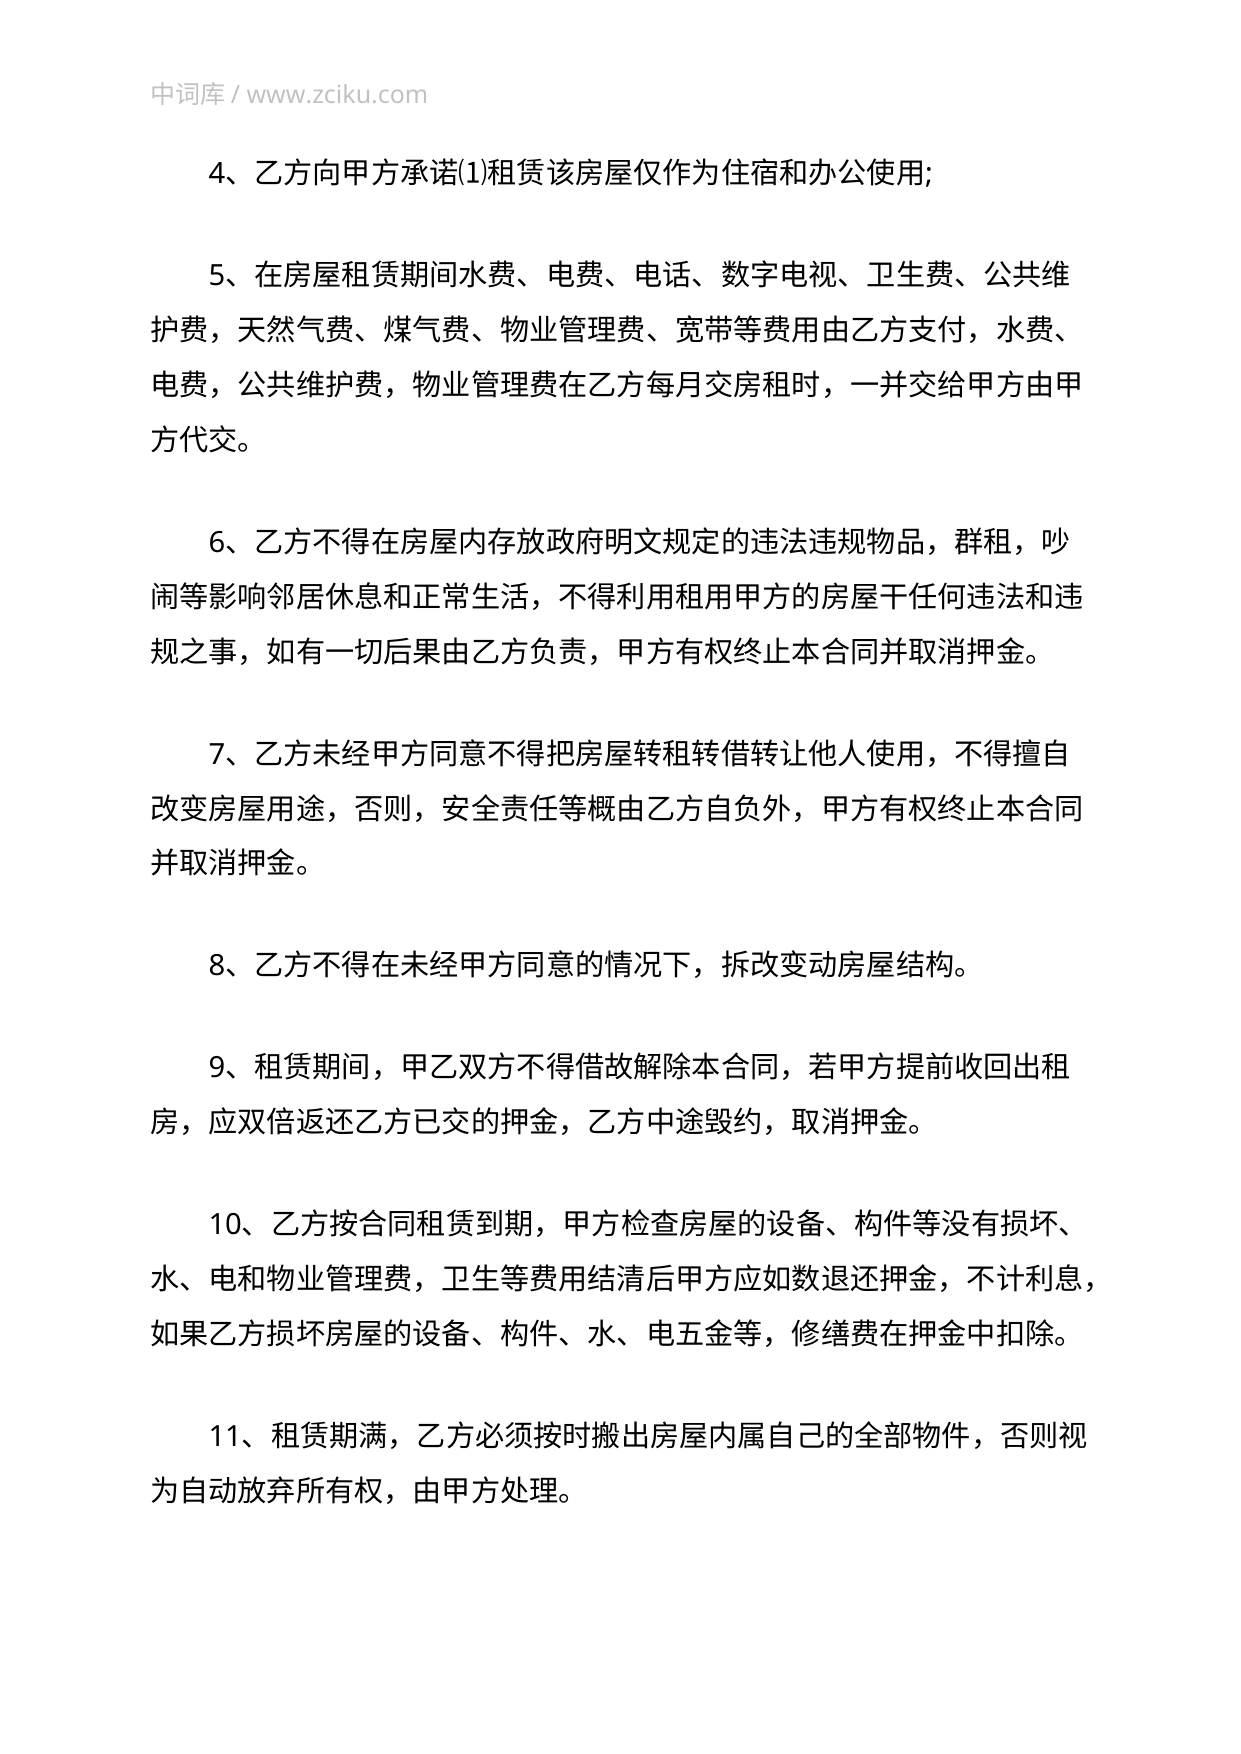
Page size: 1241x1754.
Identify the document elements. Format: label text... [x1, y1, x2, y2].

text 6、乙方不得在房屋内存放政府明文规定的违法违规物品，群租，吵闹等影响邻居休息和正常生活，不得利用租用甲方的房屋干任何违法和违规之事，如有一切后果由乙方负责，甲方有权终止本合同并取消押金。 [150, 518, 1090, 671]
text 7、乙方未经甲方同意不得把房屋转租转借转让他人使用，不得擅自改变房屋用途，否则，安全责任等概由乙方自负外，甲方有权终止本合同并取消押金。 [150, 730, 1090, 882]
text 5、在房屋租赁期间水费、电费、电话、数字电视、卫生费、公共维护费，天然气费、煤气费、物业管理费、宽带等费用由乙方支付，水费、电费，公共维护费，物业管理费在乙方每月交房租时，一并交给甲方由甲方代交。 [150, 252, 1090, 459]
text 10、乙方按合同租赁到期，甲方检查房屋的设备、构件等没有损坏、水、电和物业管理费，卫生等费用结清后甲方应如数退还押金，不计利息，如果乙方损坏房屋的设备、构件、水、电五金等，修缮费在押金中扣除。 [150, 1201, 1090, 1353]
text 4、乙方向甲方承诺⑴租赁该房屋仅作为住宿和办公使用; [150, 150, 1090, 192]
text 9、租赁期间，甲乙双方不得借故解除本合同，若甲方提前收回出租房，应双倍返还乙方已交的押金，乙方中途毁约，取消押金。 [150, 1044, 1090, 1141]
text 8、乙方不得在未经甲方同意的情况下，拆改变动房屋结构。 [150, 942, 1090, 984]
text 11、租赁期满，乙方必须按时搬出房屋内属自己的全部物件，否则视为自动放弃所有权，由甲方处理。 [150, 1412, 1090, 1509]
